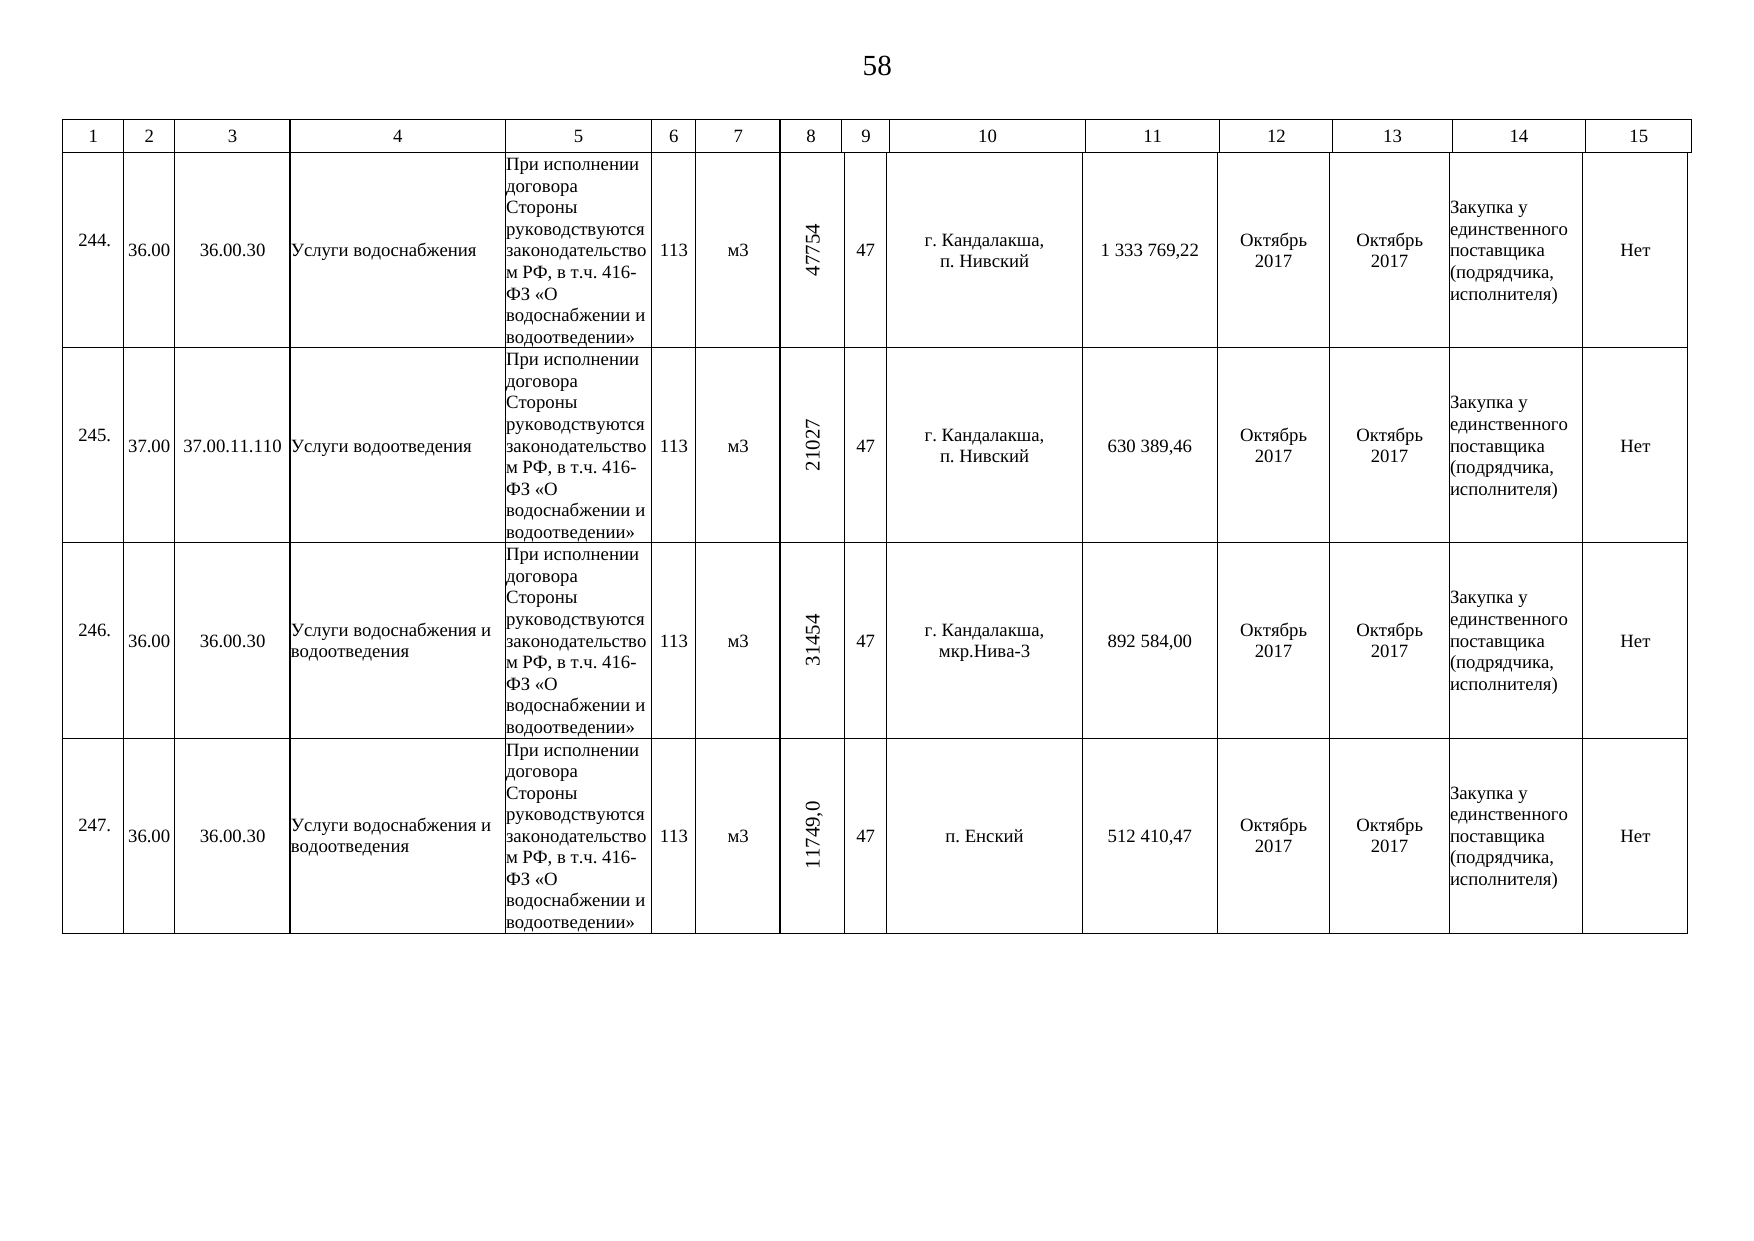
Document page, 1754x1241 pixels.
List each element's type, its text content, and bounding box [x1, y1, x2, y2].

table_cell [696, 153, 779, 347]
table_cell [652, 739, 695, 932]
table_header 9 [842, 120, 889, 152]
table_header 2 [124, 120, 174, 152]
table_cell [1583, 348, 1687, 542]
table_header 5 [506, 120, 651, 152]
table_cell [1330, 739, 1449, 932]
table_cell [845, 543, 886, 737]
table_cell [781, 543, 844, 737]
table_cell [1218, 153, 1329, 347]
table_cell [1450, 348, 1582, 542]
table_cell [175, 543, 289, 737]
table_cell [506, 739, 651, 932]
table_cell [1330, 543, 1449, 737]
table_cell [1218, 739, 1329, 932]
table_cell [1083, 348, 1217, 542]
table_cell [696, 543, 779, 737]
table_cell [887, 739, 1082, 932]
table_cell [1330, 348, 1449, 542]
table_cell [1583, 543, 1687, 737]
table_header 4 [291, 120, 505, 152]
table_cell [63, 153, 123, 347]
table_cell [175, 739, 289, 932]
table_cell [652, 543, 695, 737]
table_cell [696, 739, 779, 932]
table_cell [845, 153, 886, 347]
table_header 1 [63, 120, 123, 152]
table_header 15 [1586, 120, 1691, 152]
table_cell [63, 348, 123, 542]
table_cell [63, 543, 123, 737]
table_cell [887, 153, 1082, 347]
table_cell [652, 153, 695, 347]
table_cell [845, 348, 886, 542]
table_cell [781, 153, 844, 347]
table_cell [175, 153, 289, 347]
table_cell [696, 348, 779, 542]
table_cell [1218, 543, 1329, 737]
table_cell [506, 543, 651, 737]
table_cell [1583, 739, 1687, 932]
table_header 3 [175, 120, 289, 152]
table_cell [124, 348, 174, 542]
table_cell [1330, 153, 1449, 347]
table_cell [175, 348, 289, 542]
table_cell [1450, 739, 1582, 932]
table_header 12 [1220, 120, 1332, 152]
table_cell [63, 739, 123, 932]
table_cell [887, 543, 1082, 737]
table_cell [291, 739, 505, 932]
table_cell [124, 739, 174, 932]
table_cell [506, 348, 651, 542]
table_header 6 [652, 120, 695, 152]
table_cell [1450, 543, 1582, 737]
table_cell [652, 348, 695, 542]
table_header 11 [1086, 120, 1219, 152]
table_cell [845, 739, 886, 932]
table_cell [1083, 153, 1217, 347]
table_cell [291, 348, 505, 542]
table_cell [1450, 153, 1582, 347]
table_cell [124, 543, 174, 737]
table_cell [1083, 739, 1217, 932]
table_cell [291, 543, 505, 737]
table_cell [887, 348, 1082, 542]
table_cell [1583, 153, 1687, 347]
table_header 10 [890, 120, 1085, 152]
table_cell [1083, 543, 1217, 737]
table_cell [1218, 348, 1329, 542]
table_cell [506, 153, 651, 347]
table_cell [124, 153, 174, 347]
table_header 7 [696, 120, 779, 152]
table_header 14 [1453, 120, 1585, 152]
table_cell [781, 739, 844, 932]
table_header 8 [781, 120, 841, 152]
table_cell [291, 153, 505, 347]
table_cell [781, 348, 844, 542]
table_header 13 [1333, 120, 1452, 152]
